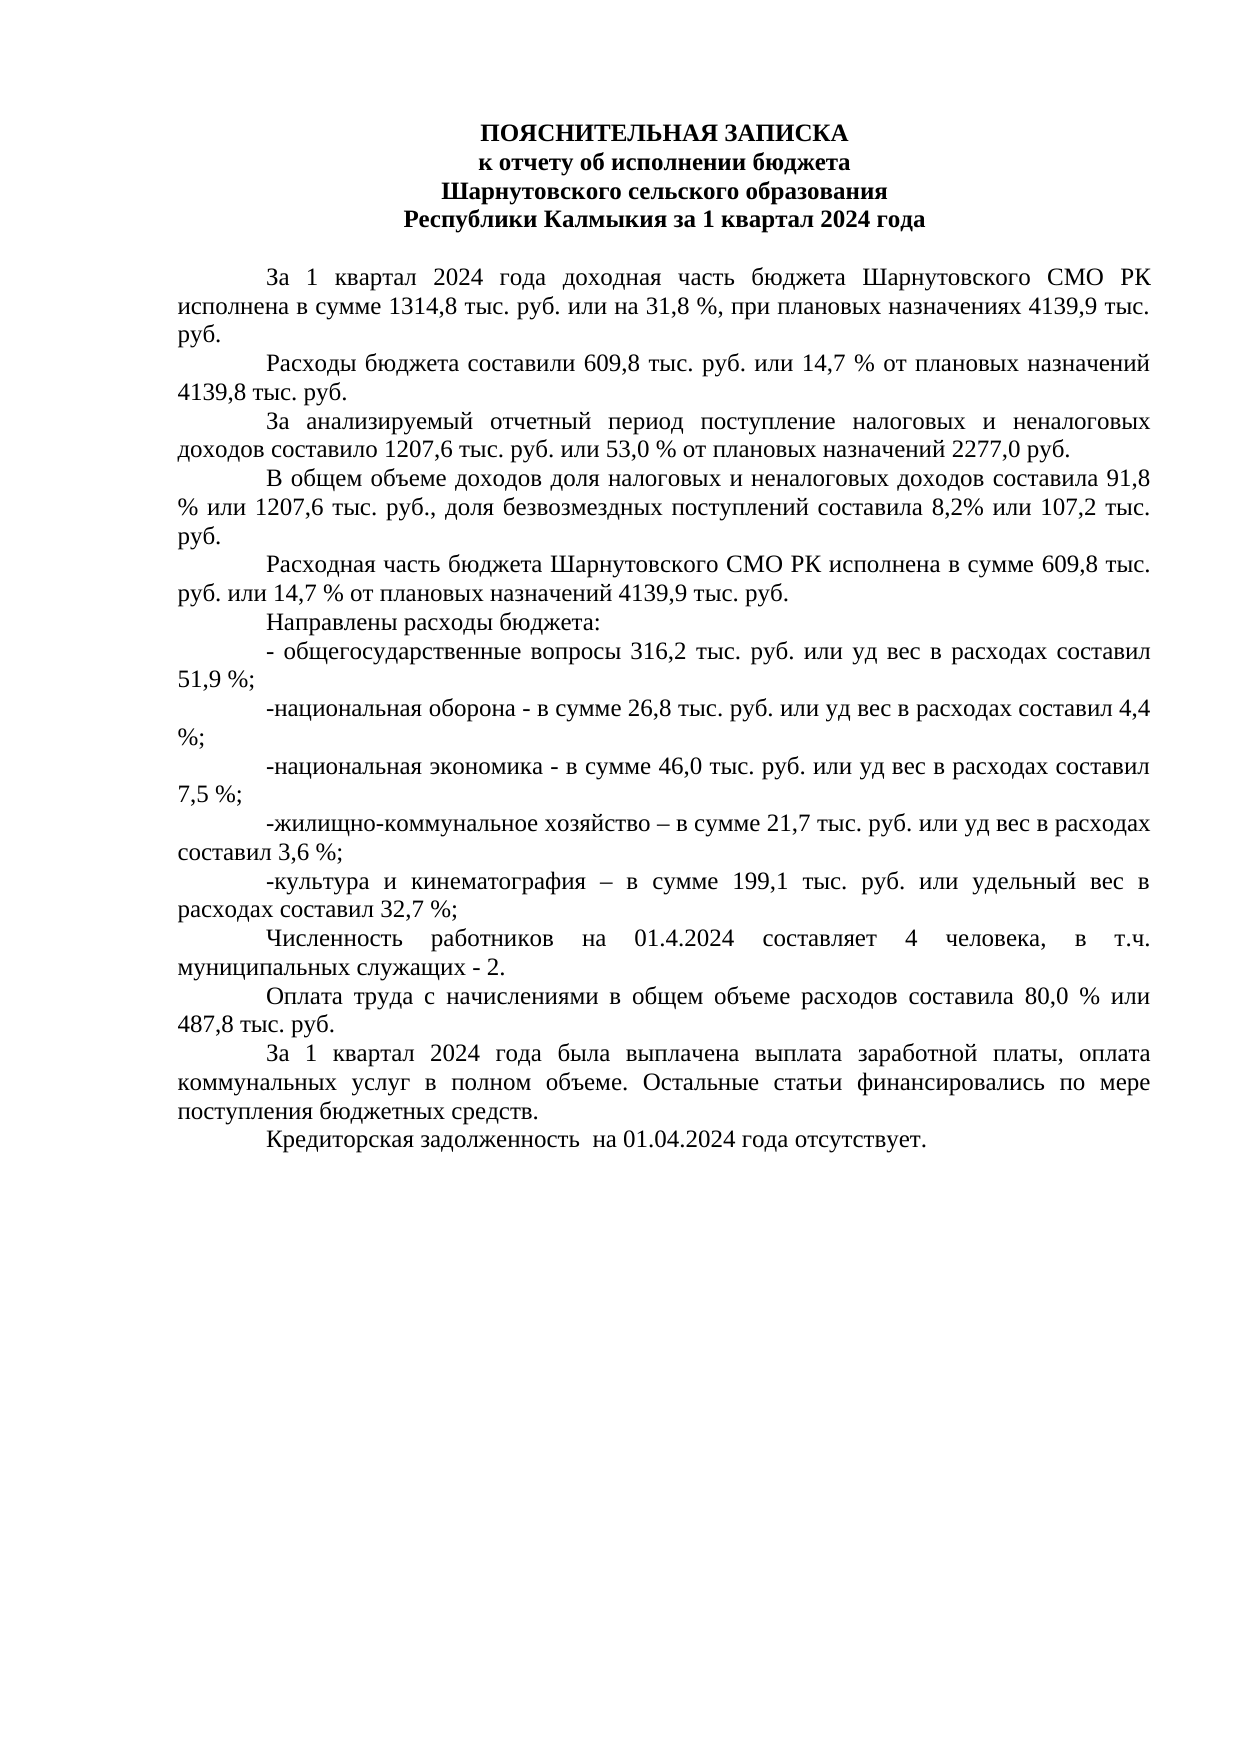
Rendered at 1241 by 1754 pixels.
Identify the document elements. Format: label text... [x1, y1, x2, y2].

text ПОЯСНИТЕЛЬНАЯ ЗАПИСКА [177, 118, 1152, 147]
text Республики Калмыкия за 1 квартал 2024 года [177, 204, 1152, 233]
text Шарнутовского сельского образования [177, 176, 1152, 204]
text Кредиторская задолженность на 01.04.2024 года отсутствует. [177, 1124, 1152, 1153]
text Численность работников на 01.4.2024 составляет 4 человека, в т.ч. муниципальных служащих - 2. [177, 923, 1152, 981]
text -национальная оборона - в сумме 26,8 тыс. руб. или уд вес в расходах составил 4,4 %; [177, 693, 1152, 751]
text За анализируемый отчетный период поступление налоговых и неналоговых доходов составило 1207,6 тыс. руб. или 53,0 % от плановых назначений 2277,0 руб. [177, 406, 1152, 463]
text Расходная часть бюджета Шарнутовского СМО РК исполнена в сумме 609,8 тыс. руб. или 14,7 % от плановых назначений 4139,9 тыс. руб. [177, 549, 1152, 607]
text Расходы бюджета составили 609,8 тыс. руб. или 14,7 % от плановых назначений 4139,8 тыс. руб. [177, 348, 1152, 406]
text -культура и кинематография – в сумме 199,1 тыс. руб. или удельный вес в расходах составил 32,7 %; [177, 866, 1152, 923]
text -национальная экономика - в сумме 46,0 тыс. руб. или уд вес в расходах составил 7,5 %; [177, 751, 1152, 808]
text Оплата труда с начислениями в общем объеме расходов составила 80,0 % или 487,8 тыс. руб. [177, 981, 1152, 1038]
text За 1 квартал 2024 года была выплачена выплата заработной платы, оплата коммунальных услуг в полном объеме. Остальные статьи финансировались по мере поступления бюджетных средств. [177, 1038, 1152, 1124]
text Направлены расходы бюджета: [177, 607, 1152, 636]
text к отчету об исполнении бюджета [177, 147, 1152, 176]
text - общегосударственные вопросы 316,2 тыс. руб. или уд вес в расходах составил 51,9 %; [177, 636, 1152, 693]
text В общем объеме доходов доля налоговых и неналоговых доходов составила 91,8 % или 1207,6 тыс. руб., доля безвозмездных поступлений составила 8,2% или 107,2 тыс. руб. [177, 463, 1152, 549]
text За 1 квартал 2024 года доходная часть бюджета Шарнутовского СМО РК исполнена в сумме 1314,8 тыс. руб. или на 31,8 %, при плановых назначениях 4139,9 тыс. руб. [177, 262, 1152, 348]
text -жилищно-коммунальное хозяйство – в сумме 21,7 тыс. руб. или уд вес в расходах составил 3,6 %; [177, 808, 1152, 866]
